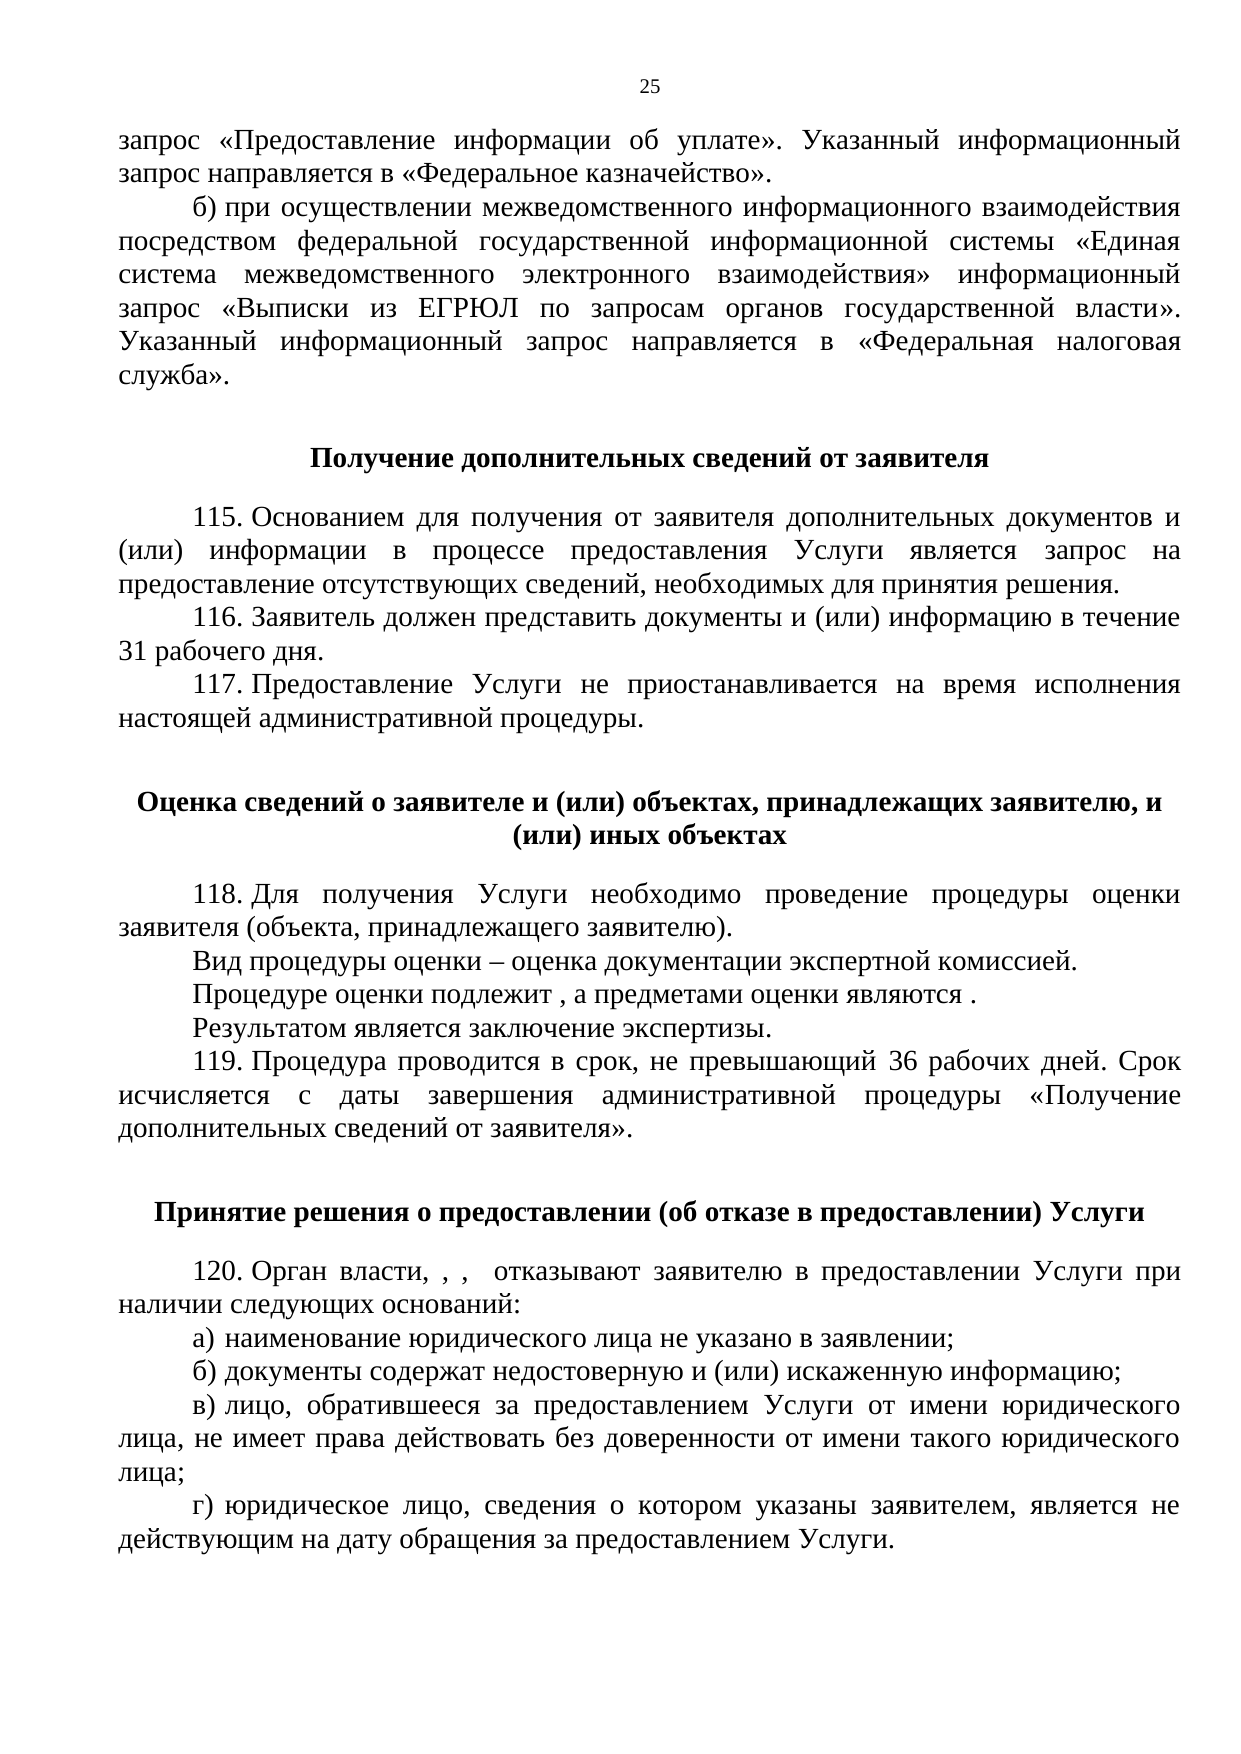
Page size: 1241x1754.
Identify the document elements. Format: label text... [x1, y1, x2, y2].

list при осуществлении межведомственного информационного взаимодействия посредством федеральной государственной информационной системы «Единая система межведомственного электронного взаимодействия» информационный запрос «Выписки из ЕГРЮЛ по запросам органов государственной власти». Указанный информационный запрос направляется в «Федеральная налоговая служба». [118, 189, 1181, 390]
list наименование юридического лица не указано в заявлении; [118, 1320, 1181, 1353]
text Результатом является заключение экспертизы. [118, 1010, 1181, 1043]
list Предоставление Услуги не приостанавливается на время исполнения настоящей административной процедуры. [118, 667, 1181, 734]
text Вид процедуры оценки – оценка документации экспертной комиссией. [118, 943, 1181, 976]
list лицо, обратившееся за предоставлением Услуги от имени юридического лица, не имеет права действовать без доверенности от имени такого юридического лица; [118, 1387, 1181, 1487]
list юридическое лицо, сведения о котором указаны заявителем, является не действующим на дату обращения за предоставлением Услуги. [118, 1487, 1181, 1554]
list Процедура проводится в срок, не превышающий 36 рабочих дней. Срок исчисляется с даты завершения административной процедуры «Получение дополнительных сведений от заявителя». [118, 1043, 1181, 1144]
text Принятие решения о предоставлении (об отказе в предоставлении) Услуги [118, 1194, 1181, 1228]
list Основанием для получения от заявителя дополнительных документов и (или) информации в процессе предоставления Услуги является запрос на предоставление отсутствующих сведений, необходимых для принятия решения. [118, 499, 1181, 599]
text Процедуре оценки подлежит , а предметами оценки являются . [118, 976, 1181, 1010]
list Заявитель должен представить документы и (или) информацию в течение 31 рабочего дня. [118, 599, 1181, 667]
text Получение дополнительных сведений от заявителя [118, 440, 1181, 474]
text Оценка сведений о заявителе и (или) объектах, принадлежащих заявителю, и (или) иных объектах [118, 784, 1181, 851]
list Орган власти, , , отказывают заявителю в предоставлении Услуги при наличии следующих оснований: [118, 1253, 1181, 1320]
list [118, 122, 1181, 189]
list Для получения Услуги необходимо проведение процедуры оценки заявителя (объекта, принадлежащего заявителю). [118, 876, 1181, 943]
list документы содержат недостоверную и (или) искаженную информацию; [118, 1353, 1181, 1387]
